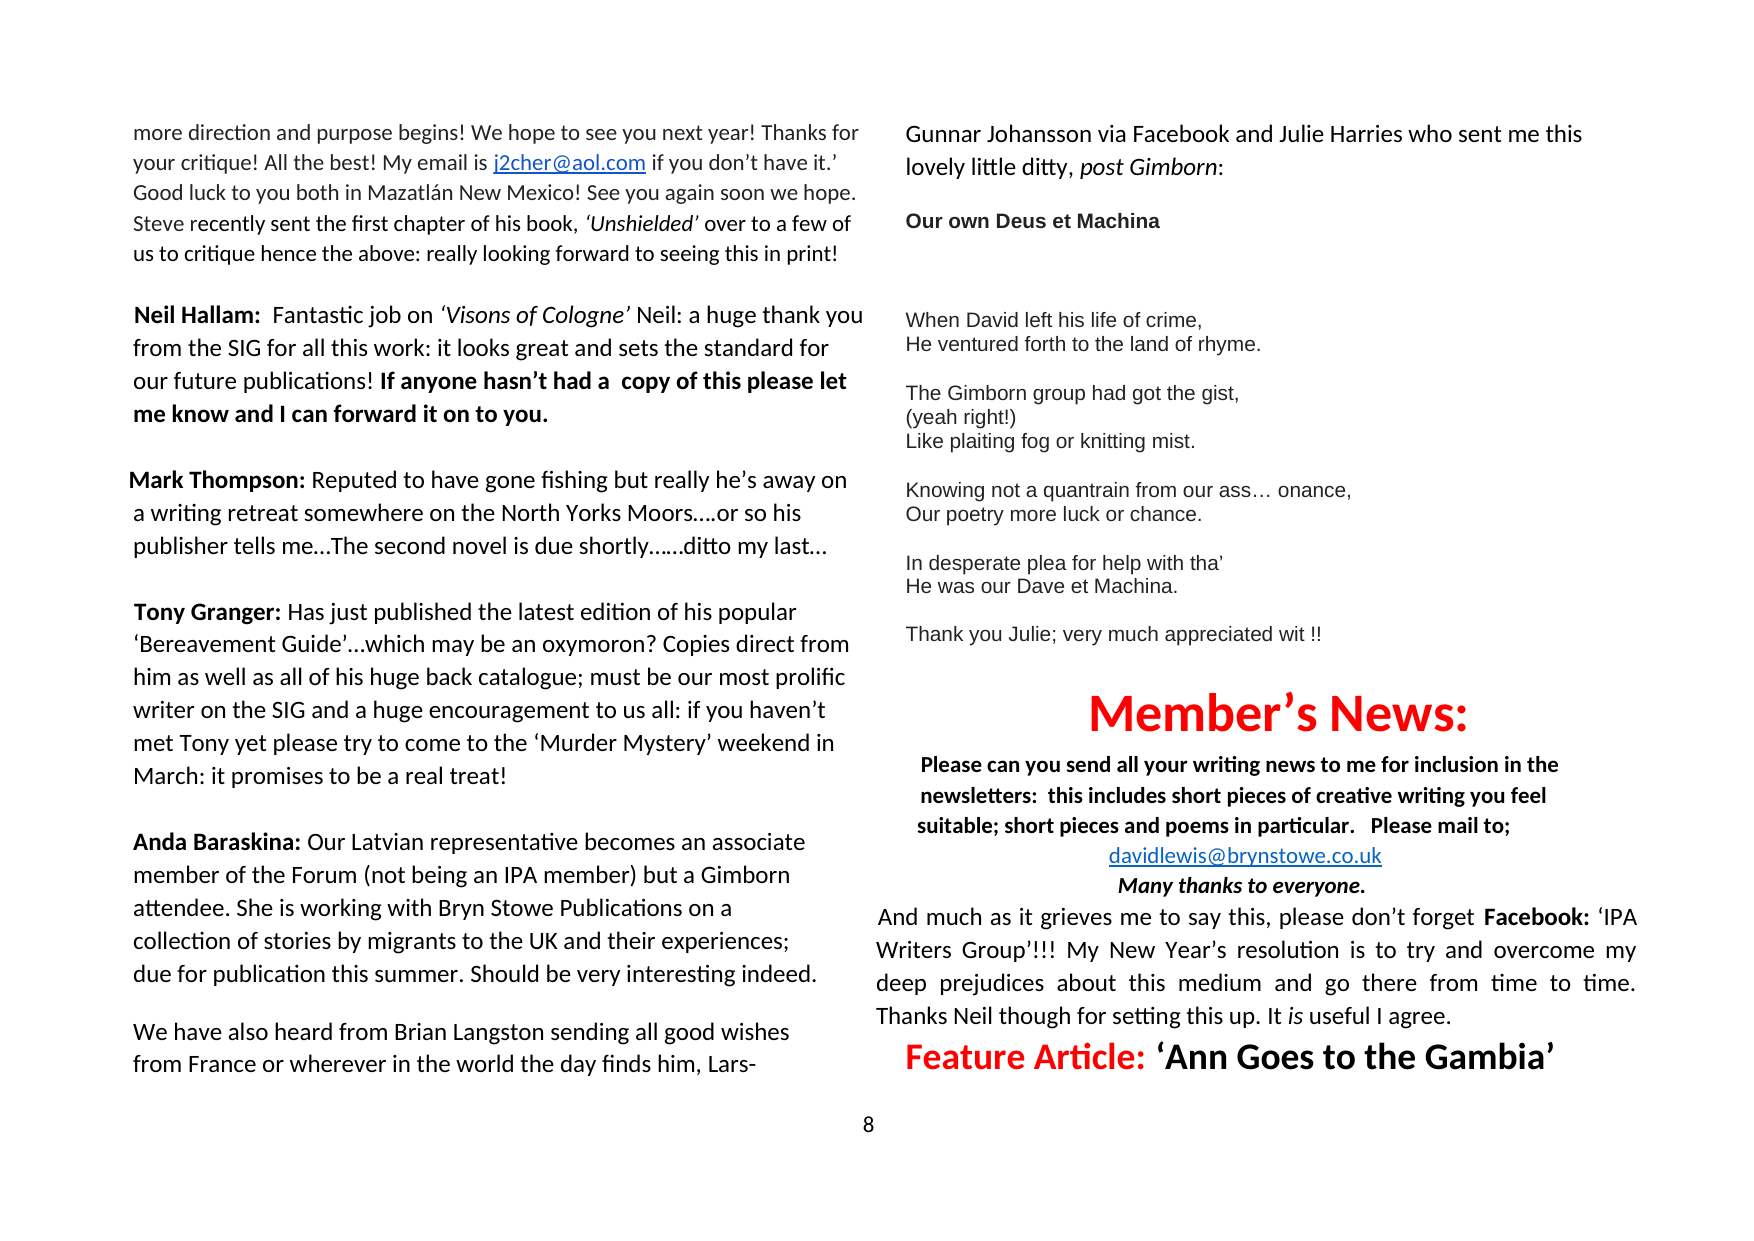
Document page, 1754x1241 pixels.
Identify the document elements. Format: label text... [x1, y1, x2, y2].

text When David left his life of crime, [905, 308, 1604, 332]
text Tony Granger: Has just published the latest edition of his popular ‘Bereavement Guide’…which may be an oxymoron? Copies direct from him as well as all of his huge back catalogue; must be our most prolific writer on the SIG and a huge encouragement to us all: if you haven’t met Tony yet please try to come to the ‘Murder Mystery’ weekend in March: it promises to be a real treat! [89, 596, 865, 791]
text Knowing not a quantrain from our ass… onance, [905, 477, 1604, 501]
text Member’s News: [920, 679, 1637, 745]
text We have also heard from Brian Langston sending all good wishes from France or wherever in the world the day finds him, Lars-Gunnar Johansson via Facebook and Julie Harries who sent me this lovely little ditty, post Gimborn: [905, 118, 1604, 182]
text suitable; short pieces and poems in particular. Please mail to; [876, 811, 1637, 839]
text Our poetry more luck or chance. [905, 501, 1604, 525]
text We have also heard from Brian Langston sending all good wishes from France or wherever in the world the day finds him, Lars-Gunnar Johansson via Facebook and Julie Harries who sent me this lovely little ditty, post Gimborn: [133, 1016, 832, 1079]
text The Gimborn group had got the gist, [905, 381, 1604, 404]
text Neil Hallam: Fantastic job on ‘Visons of Cologne’ Neil: a huge thank you from the SIG for all this work: it looks great and sets the standard for our future publications! If anyone hasn’t had a copy of this please let me know and I can forward it on to you. [89, 299, 865, 429]
text Please can you send all your writing news to me for inclusion in the newsletters: this includes short pieces of creative writing you feel [876, 751, 1637, 809]
text Thank you Julie; very much appreciated wit !! [905, 622, 1604, 646]
text Mark Thompson: Reputed to have gone fishing but really he’s away on a writing retreat somewhere on the North Yorks Moors….or so his publisher tells me…The second novel is due shortly……ditto my last… [89, 464, 865, 560]
text Feature Article: ‘Ann Goes to the Gambia’ [905, 1033, 1593, 1079]
text And much as it grieves me to say this, please don’t forget Facebook: ‘IPA Writers Group’!!! My New Year’s resolution is to try and overcome my deep prejudices about this medium and go there from time to time. Thanks Neil though for setting this up. It is useful I agree. [868, 902, 1637, 1031]
text Anda Baraskina: Our Latvian representative becomes an associate member of the Forum (not being an IPA member) but a Gimborn attendee. She is working with Bryn Stowe Publications on a collection of stories by migrants to the UK and their experiences; due for publication this summer. Should be very interesting indeed. [133, 826, 832, 988]
text Like plaiting fog or knitting mist. [905, 428, 1604, 452]
text He was our Dave et Machina. [905, 574, 1604, 598]
text In desperate plea for help with tha’ [905, 550, 1604, 574]
text davidlewis@brynstowe.co.uk [876, 841, 1637, 869]
text (yeah right!) [905, 404, 1604, 428]
text Our own Deus et Machina [905, 209, 1604, 233]
text He ventured forth to the land of rhyme. [905, 332, 1604, 356]
text Many thanks to everyone. [876, 871, 1637, 899]
